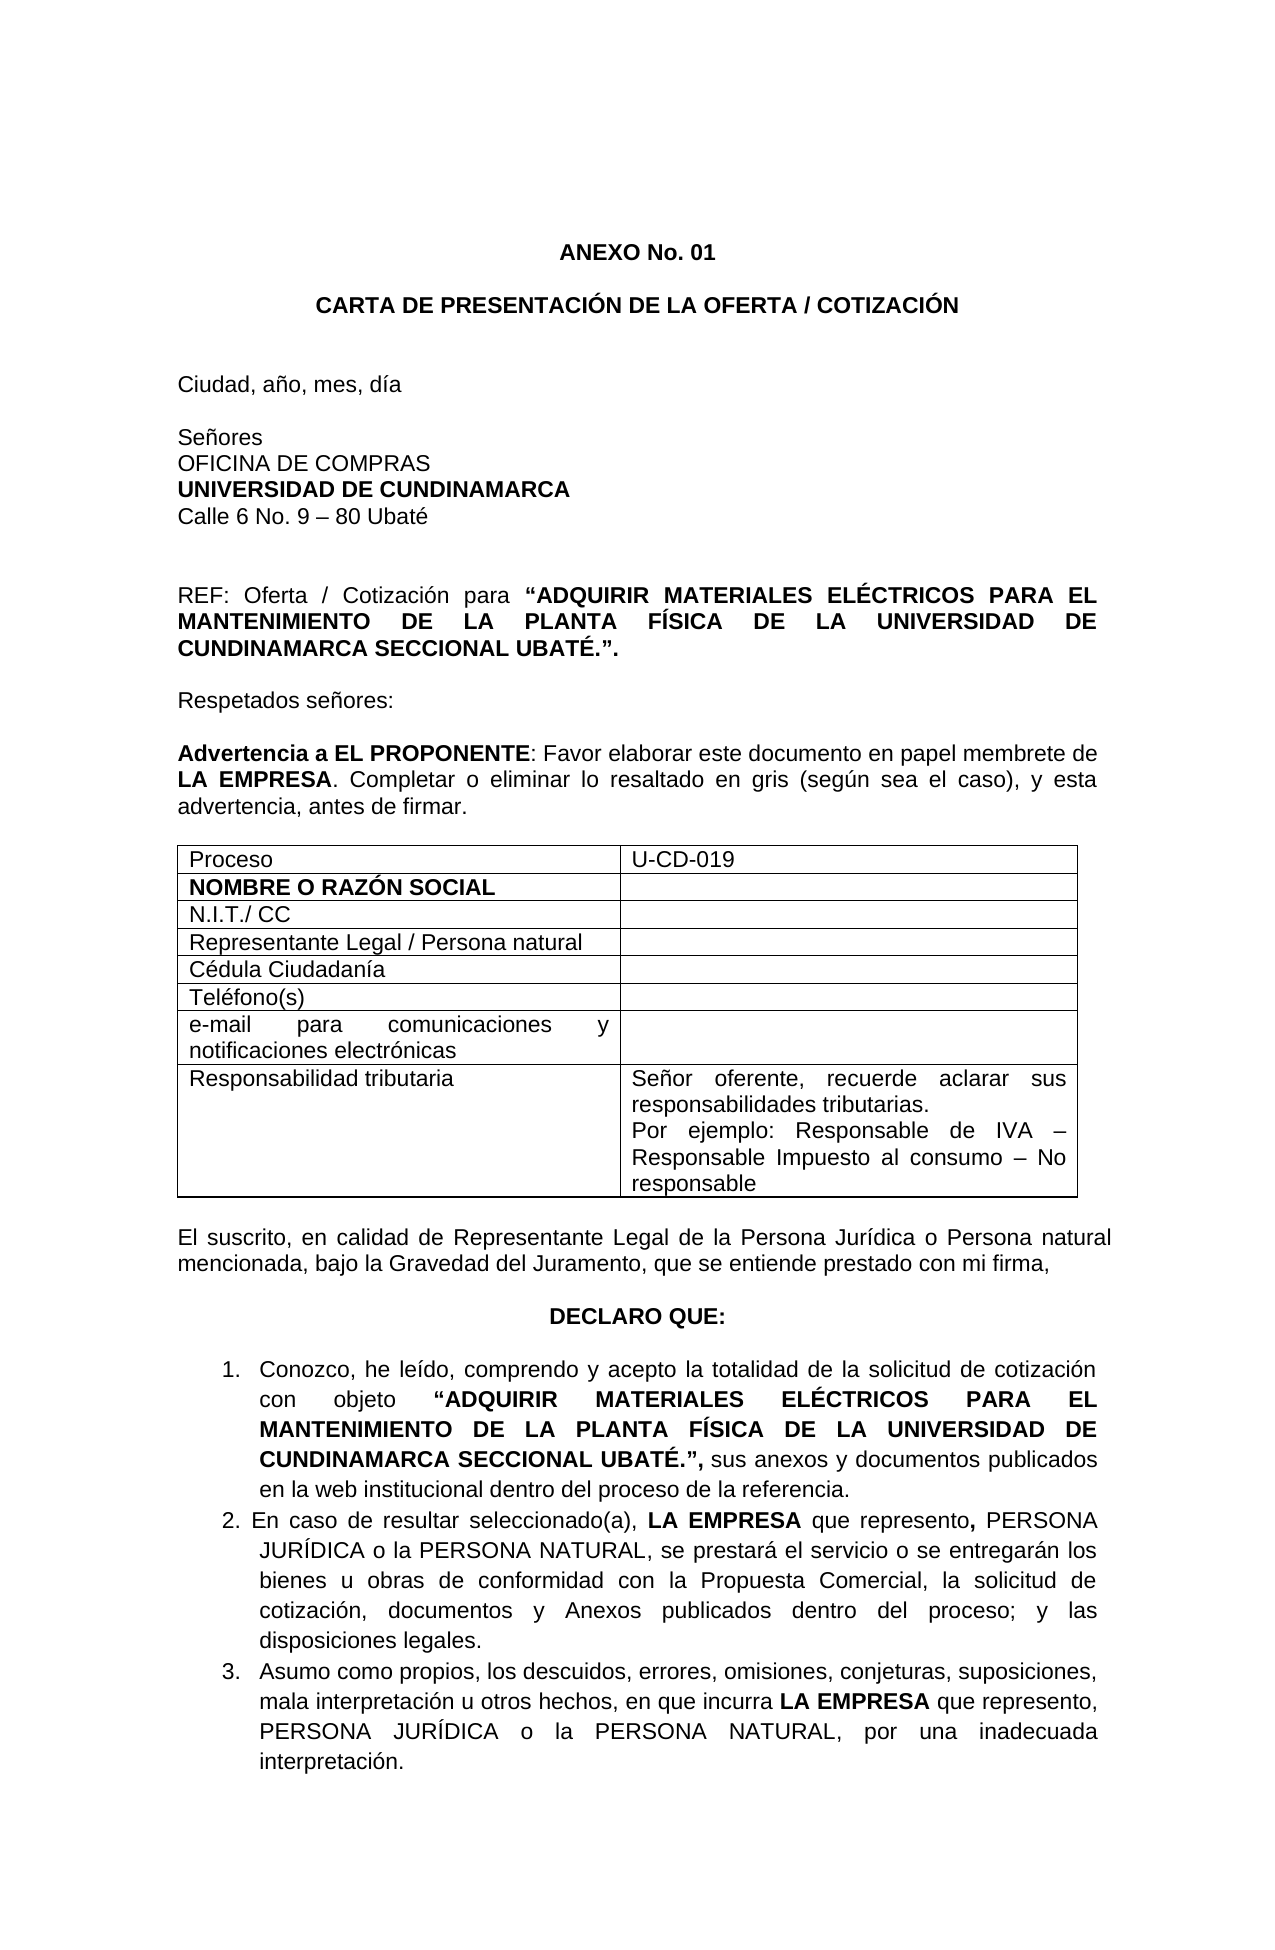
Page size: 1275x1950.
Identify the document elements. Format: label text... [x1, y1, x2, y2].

table_cell [621, 901, 1077, 928]
table_cell e-mail para comunicaciones y notificaciones electrónicas [178, 1011, 620, 1063]
table_cell Teléfono(s) [178, 984, 620, 1010]
text OFICINA DE COMPRAS [177, 450, 1098, 476]
text CARTA DE PRESENTACIÓN DE LA OFERTA / COTIZACIÓN [177, 292, 1098, 318]
table_cell [621, 956, 1077, 982]
text Respetados señores: [177, 687, 1098, 714]
list Conozco, he leído, comprendo y acepto la totalidad de la solicitud de cotización con objeto “ADQUIRIR MATERIALES ELÉCTRICOS PARA EL MANTENIMIENTO DE LA PLANTA FÍSICA DE LA UNIVERSIDAD DE CUNDINAMARCA SECCIONAL UBATÉ.”, sus anexos y documentos publicados en la web institucional dentro del proceso de la referencia. [222, 1356, 1098, 1503]
table_cell [621, 1011, 1077, 1063]
text ANEXO No. 01 [177, 239, 1098, 266]
text Ciudad, año, mes, día [177, 371, 1098, 397]
table_cell Señor oferente, recuerde aclarar sus responsabilidades tributarias. Por ejemplo: Responsable de IVA –Responsable Impuesto al consumo – No responsable [621, 1065, 1077, 1196]
table_header Proceso [178, 846, 620, 873]
table_cell Representante Legal / Persona natural [178, 929, 620, 955]
table_cell [621, 984, 1077, 1010]
table_cell NOMBRE O RAZÓN SOCIAL [178, 874, 620, 900]
text DECLARO QUE: [177, 1303, 1098, 1329]
text Advertencia a EL PROPONENTE: Favor elaborar este documento en papel membrete de LA EMPRESA. Completar o eliminar lo resaltado en gris (según sea el caso), y esta advertencia, antes de firmar. [177, 740, 1098, 819]
list En caso de resultar seleccionado(a), LA EMPRESA que represento, PERSONA JURÍDICA o la PERSONA NATURAL, se prestará el servicio o se entregarán los bienes u obras de conformidad con la Propuesta Comercial, la solicitud de cotización, documentos y Anexos publicados dentro del proceso; y las disposiciones legales. [222, 1507, 1098, 1654]
text REF: Oferta / Cotización para “ADQUIRIR MATERIALES ELÉCTRICOS PARA EL MANTENIMIENTO DE LA PLANTA FÍSICA DE LA UNIVERSIDAD DE CUNDINAMARCA SECCIONAL UBATÉ.”. [177, 582, 1098, 661]
table_cell N.I.T./ CC [178, 901, 620, 928]
table_header U-CD-019 [621, 846, 1077, 873]
text Señores [177, 424, 1098, 450]
text UNIVERSIDAD DE CUNDINAMARCA [177, 476, 1098, 503]
table_cell Cédula Ciudadanía [178, 956, 620, 982]
text El suscrito, en calidad de Representante Legal de la Persona Jurídica o Persona natural mencionada, bajo la Gravedad del Juramento, que se entiende prestado con mi firma, [177, 1224, 1113, 1276]
list Asumo como propios, los descuidos, errores, omisiones, conjeturas, suposiciones, mala interpretación u otros hechos, en que incurra LA EMPRESA que represento, PERSONA JURÍDICA o la PERSONA NATURAL, por una inadecuada interpretación. [222, 1658, 1098, 1774]
table_cell [621, 874, 1077, 900]
table_cell Responsabilidad tributaria [178, 1065, 620, 1196]
text Calle 6 No. 9 – 80 Ubaté [177, 503, 1098, 529]
table_cell [621, 929, 1077, 955]
